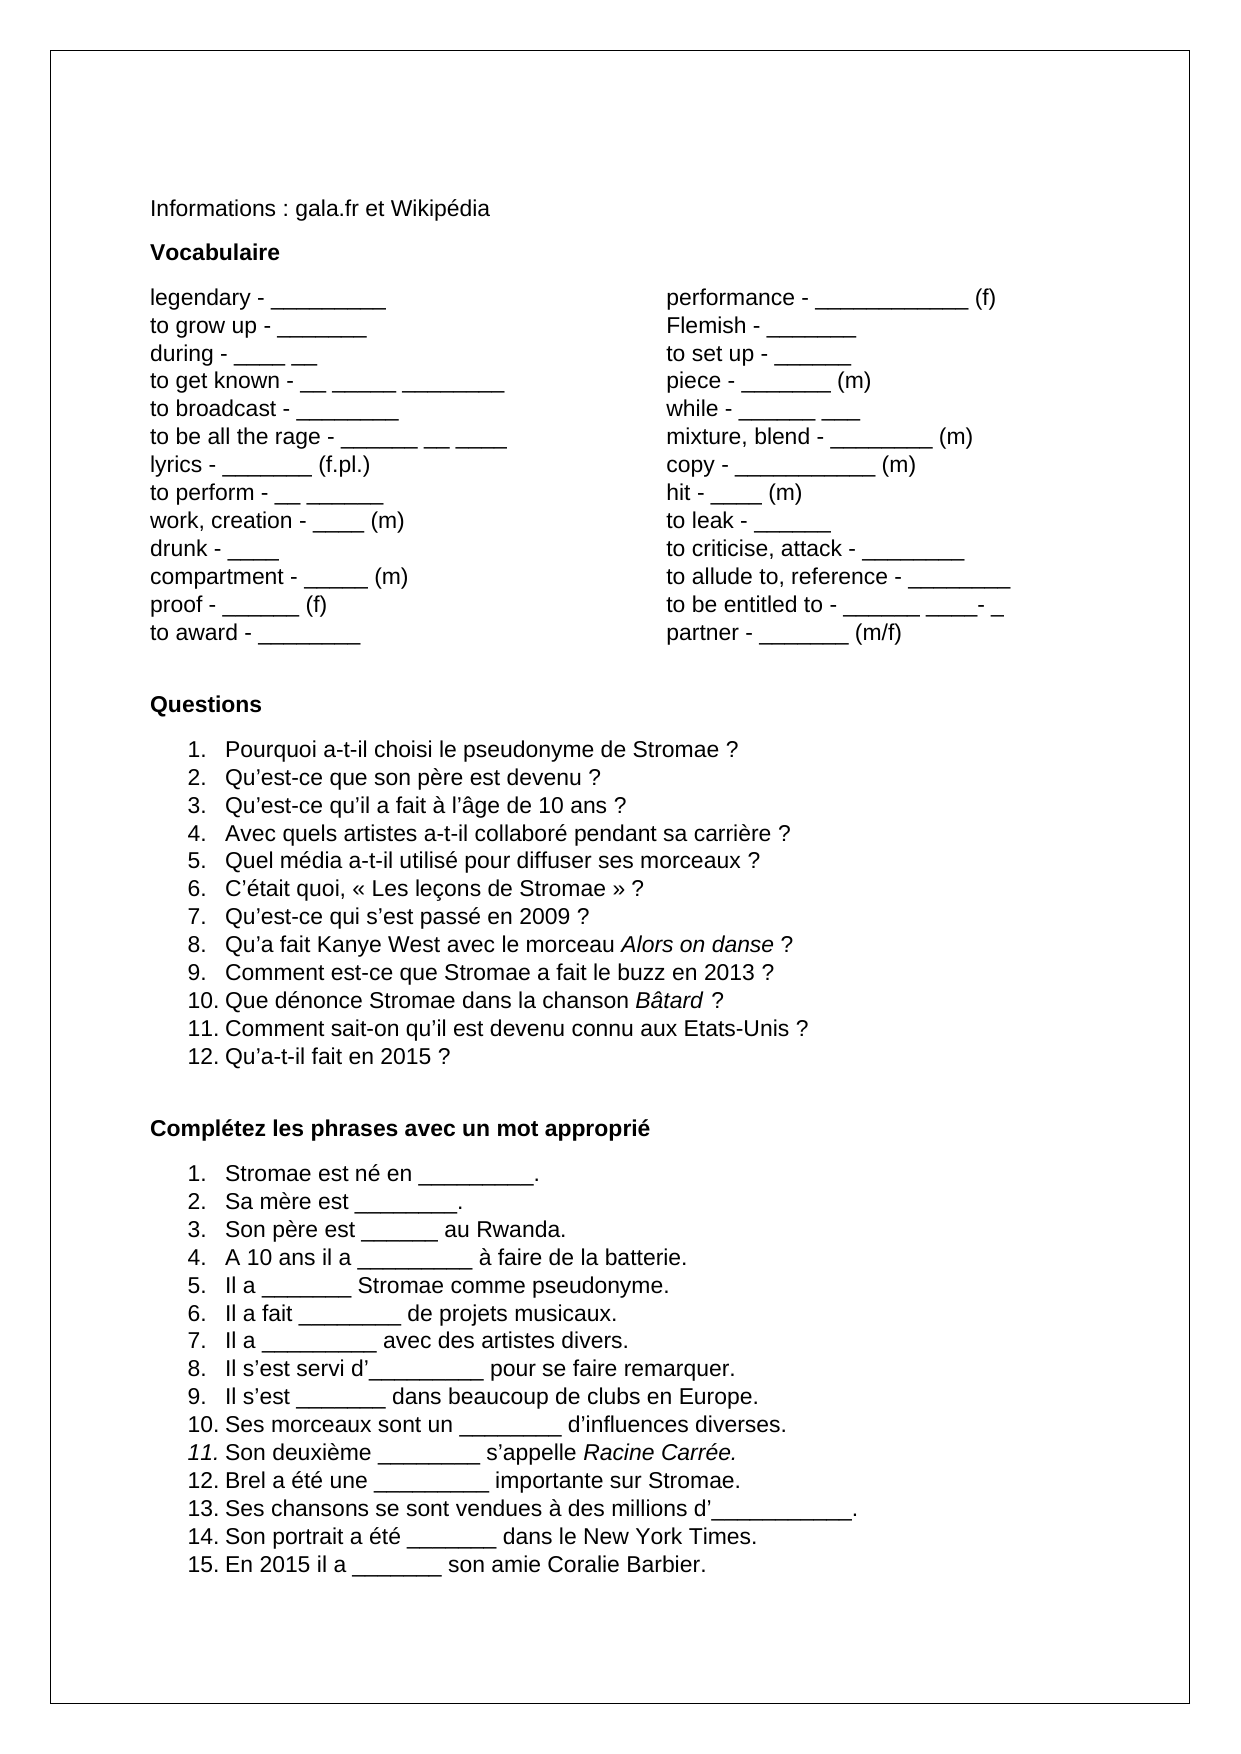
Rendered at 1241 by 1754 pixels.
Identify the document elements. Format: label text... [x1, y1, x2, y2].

text during - ____ __ to set up - ______ [150, 339, 1090, 366]
text to grow up - _______ Flemish - _______ [150, 312, 1090, 338]
list Quel média a-t-il utilisé pour diffuser ses morceaux ? [187, 847, 1090, 874]
list Que dénonce Stromae dans la chanson Bâtard ? [187, 987, 1090, 1013]
list Qu’est-ce qu’il a fait à l’âge de 10 ans ? [187, 792, 1090, 818]
list Son deuxième ________ s’appelle Racine Carrée. [187, 1439, 1090, 1466]
text to get known - __ _____ ________ piece - _______ (m) [150, 367, 1090, 394]
list A 10 ans il a _________ à faire de la batterie. [187, 1244, 1090, 1270]
text legendary - _________ performance - ____________ (f) [150, 284, 1090, 310]
list Avec quels artistes a-t-il collaboré pendant sa carrière ? [187, 819, 1090, 846]
text to be all the rage - ______ __ ____ mixture, blend - ________ (m) [150, 423, 1090, 450]
list Comment est-ce que Stromae a fait le buzz en 2013 ? [187, 959, 1090, 986]
text Complétez les phrases avec un mot approprié [150, 1115, 1090, 1142]
text to perform - __ ______ hit - ____ (m) [150, 479, 1090, 506]
list Il s’est servi d’_________ pour se faire remarquer. [187, 1355, 1090, 1382]
list Pourquoi a-t-il choisi le pseudonyme de Stromae ? [187, 736, 1090, 762]
text Questions [150, 691, 1090, 718]
text to broadcast - ________ while - ______ ___ [150, 395, 1090, 422]
list Comment sait-on qu’il est devenu connu aux Etats-Unis ? [187, 1015, 1090, 1041]
text Informations : gala.fr et Wikipédia [150, 194, 1090, 221]
list Son portrait a été _______ dans le New York Times. [187, 1523, 1090, 1549]
text Vocabulaire [150, 239, 1090, 266]
list Qu’est-ce qui s’est passé en 2009 ? [187, 903, 1090, 930]
text compartment - _____ (m) to allude to, reference - ________ [150, 563, 1090, 589]
list Il s’est _______ dans beaucoup de clubs en Europe. [187, 1383, 1090, 1410]
text drunk - ____ to criticise, attack - ________ [150, 535, 1090, 561]
list Il a _________ avec des artistes divers. [187, 1327, 1090, 1354]
list Qu’a-t-il fait en 2015 ? [187, 1043, 1090, 1069]
list Il a fait ________ de projets musicaux. [187, 1299, 1090, 1326]
list Qu’est-ce que son père est devenu ? [187, 764, 1090, 790]
text proof - ______ (f) to be entitled to - ______ ____- _ [150, 591, 1090, 617]
text work, creation - ____ (m) to leak - ______ [150, 507, 1090, 533]
list Ses chansons se sont vendues à des millions d’___________. [187, 1495, 1090, 1521]
list Brel a été une _________ importante sur Stromae. [187, 1467, 1090, 1493]
list Stromae est né en _________. [187, 1160, 1090, 1186]
list En 2015 il a _______ son amie Coralie Barbier. [187, 1551, 1090, 1577]
text to award - ________ partner - _______ (m/f) [150, 619, 1090, 645]
list Ses morceaux sont un ________ d’influences diverses. [187, 1411, 1090, 1438]
list Qu’a fait Kanye West avec le morceau Alors on danse ? [187, 931, 1090, 958]
list C’était quoi, « Les leçons de Stromae » ? [187, 875, 1090, 902]
list Sa mère est ________. [187, 1188, 1090, 1214]
text lyrics - _______ (f.pl.) copy - ___________ (m) [150, 451, 1090, 478]
list Il a _______ Stromae comme pseudonyme. [187, 1272, 1090, 1298]
list Son père est ______ au Rwanda. [187, 1216, 1090, 1242]
